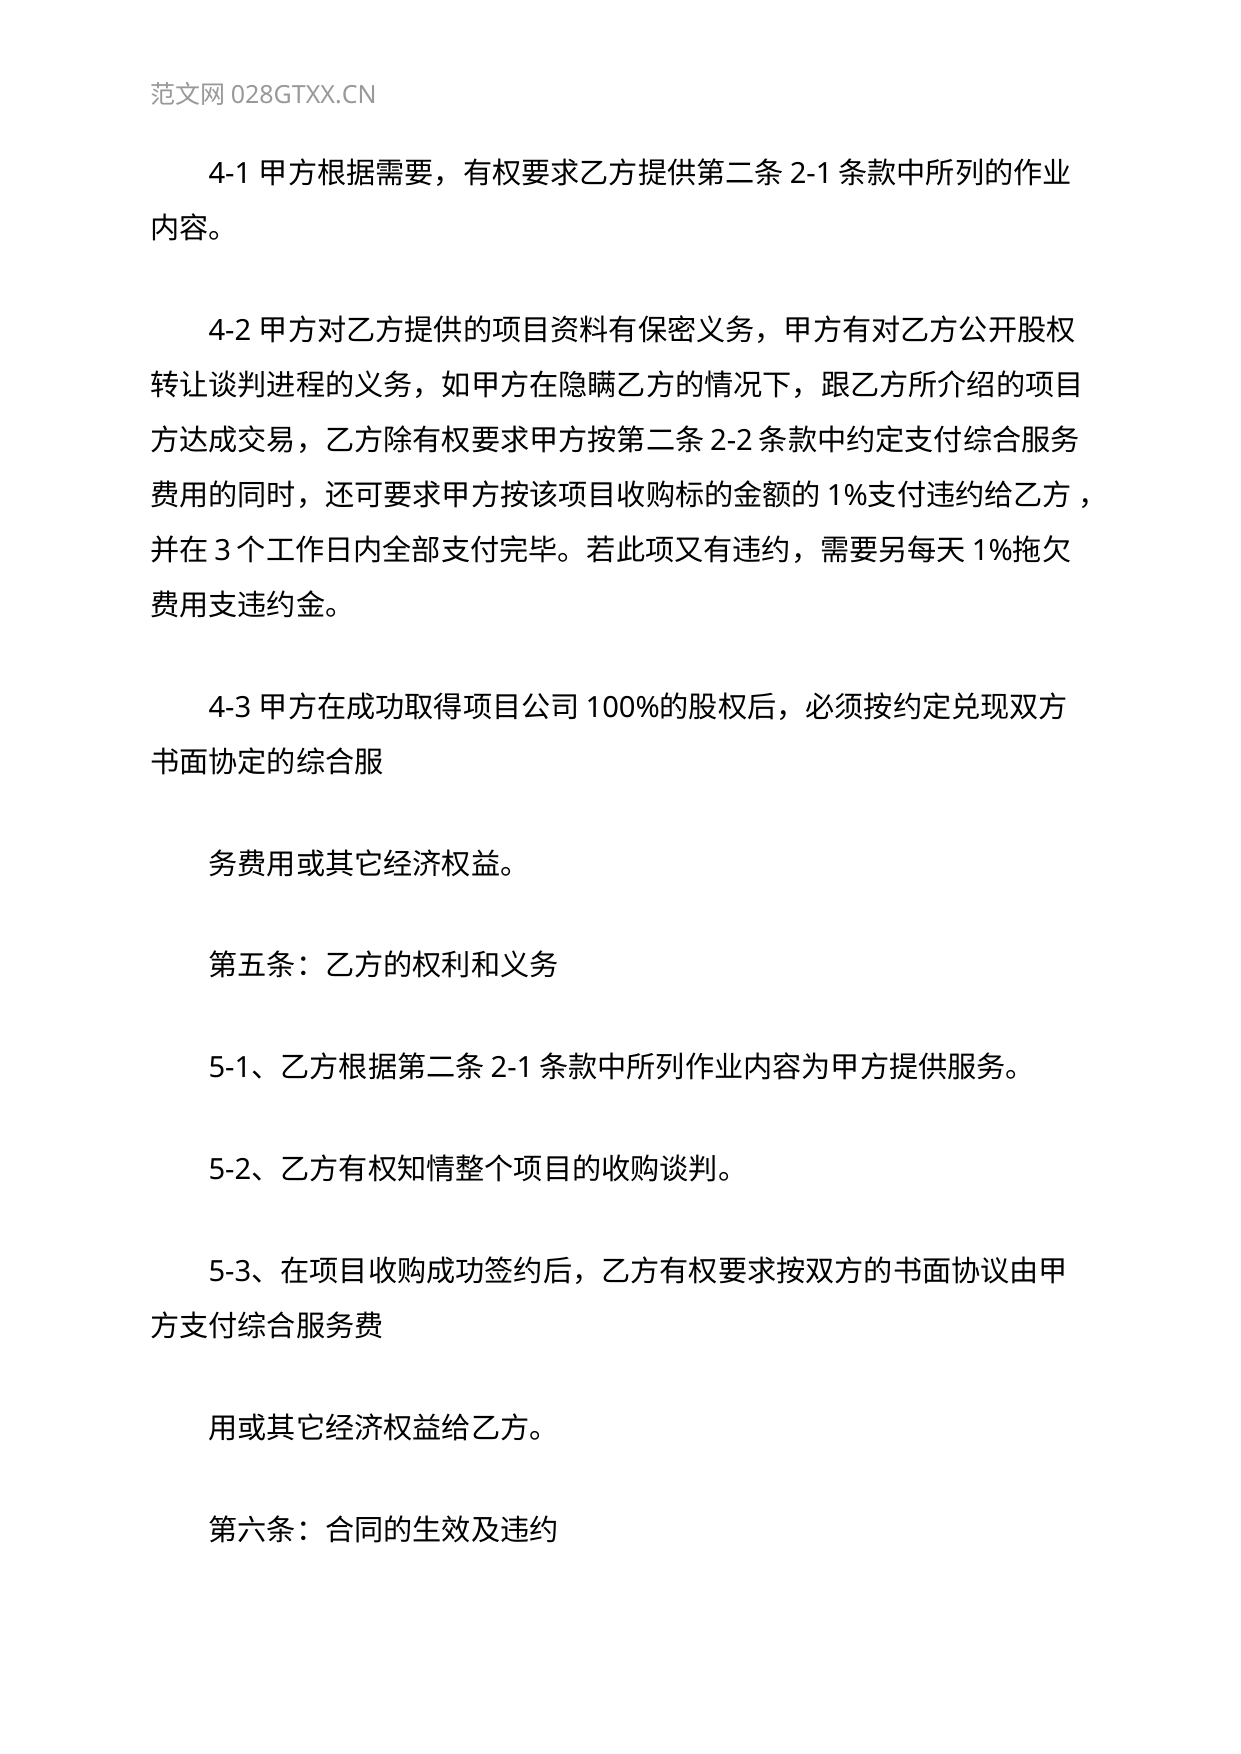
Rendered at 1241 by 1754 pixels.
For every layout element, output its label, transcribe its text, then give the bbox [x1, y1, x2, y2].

text 第五条：乙方的权利和义务 [150, 942, 1090, 984]
text 4-1 甲方根据需要，有权要求乙方提供第二条2-1条款中所列的作业内容。 [150, 150, 1090, 247]
text 4-2 甲方对乙方提供的项目资料有保密义务，甲方有对乙方公开股权转让谈判进程的义务，如甲方在隐瞒乙方的情况下，跟乙方所介绍的项目方达成交易，乙方除有权要求甲方按第二条2-2条款中约定支付综合服务费用的同时，还可要求甲方按该项目收购标的金额的1%支付违约给乙方 ，并在3个工作日内全部支付完毕。若此项又有违约，需要另每天1%拖欠费用支违约金。 [150, 307, 1090, 624]
text 5-1、乙方根据第二条2-1条款中所列作业内容为甲方提供服务。 [150, 1044, 1090, 1086]
text 5-2、乙方有权知情整个项目的收购谈判。 [150, 1146, 1090, 1188]
text 4-3 甲方在成功取得项目公司100%的股权后，必须按约定兑现双方书面协定的综合服 [150, 683, 1090, 781]
text 5-3、在项目收购成功签约后，乙方有权要求按双方的书面协议由甲方支付综合服务费 [150, 1248, 1090, 1345]
text 用或其它经济权益给乙方。 [150, 1404, 1090, 1447]
text 务费用或其它经济权益。 [150, 840, 1090, 882]
text 第六条：合同的生效及违约 [150, 1506, 1090, 1548]
